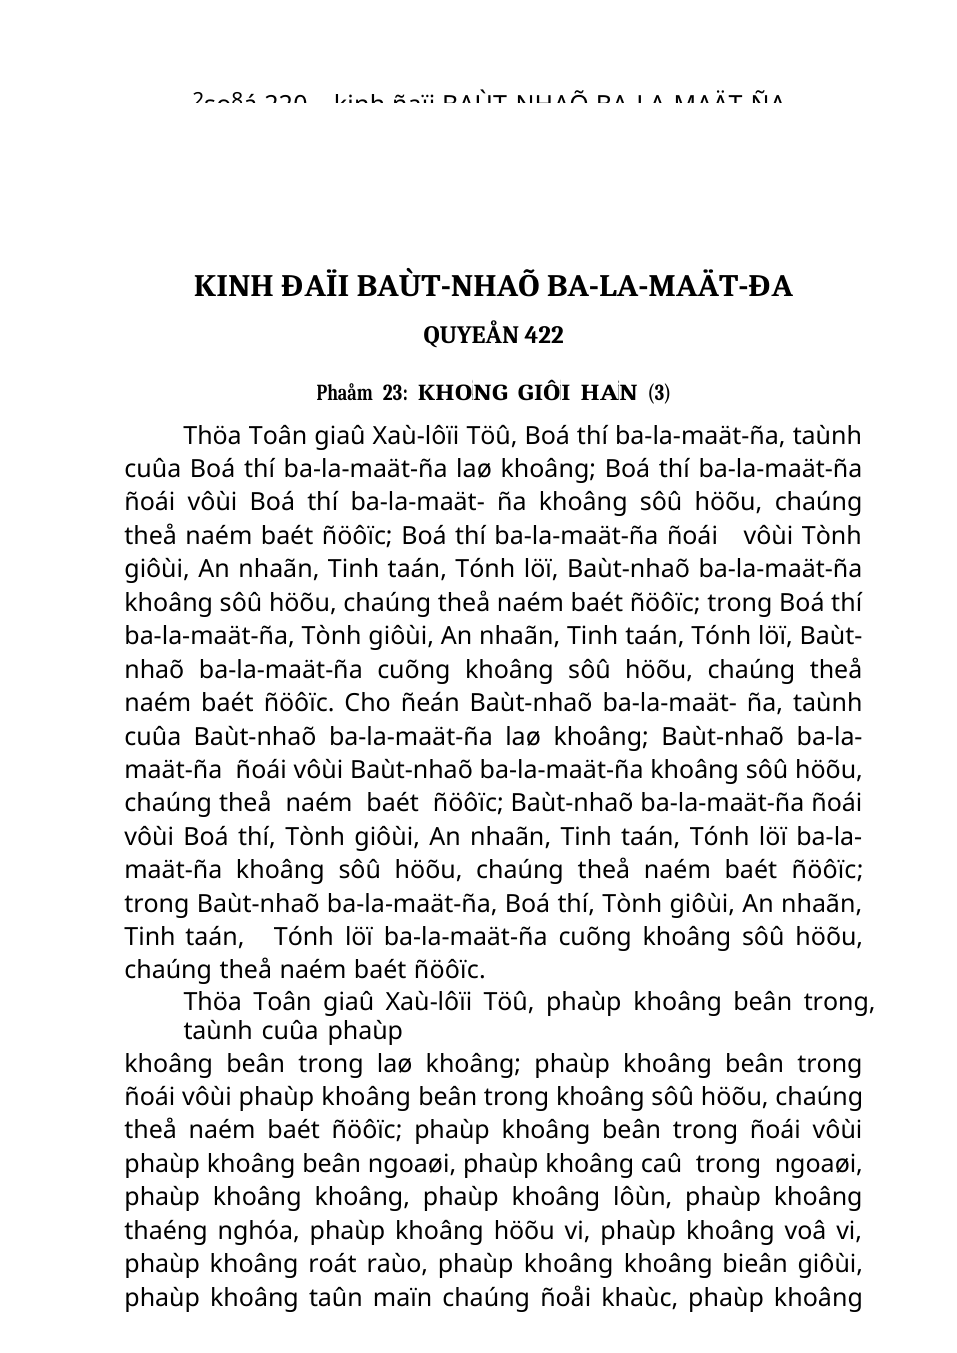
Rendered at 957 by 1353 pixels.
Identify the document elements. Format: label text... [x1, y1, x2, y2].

text Thöa Toân giaû Xaù-lôïi Töû, phaùp khoâng beân trong, taùnh cuûa phaùp [183, 986, 875, 1046]
text Phaåm 23: KHOÂNG GIÔÙI HAÏN (3) [187, 379, 800, 406]
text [124, 1046, 863, 1313]
text Thöa Toân giaû Xaù-lôïi Töû, Boá thí ba-la-maät-ña, taùnh cuûa Boá thí ba-la-maät-ña laø khoâng; Boá thí ba-la-maät-ña ñoái vôùi Boá thí ba-la-maät- ña khoâng sôû höõu, chaúng theå naém baét ñöôïc; Boá thí ba-la-maät-ña ñoái vôùi Tònh giôùi, An nhaãn, Tinh taán, Tónh löï, Baùt-nhaõ ba-la-maät-ña khoâng sôû höõu, chaúng theå naém baét ñöôïc; trong Boá thí ba-la-maät-ña, Tònh giôùi, An nhaãn, Tinh taán, Tónh löï, Baùt-nhaõ ba-la-maät-ña cuõng khoâng sôû höõu, chaúng theå naém baét ñöôïc. Cho ñeán Baùt-nhaõ ba-la-maät- ña, taùnh cuûa Baùt-nhaõ ba-la-maät-ña laø khoâng; Baùt-nhaõ ba-la-maät-ña ñoái vôùi Baùt-nhaõ ba-la-maät-ña khoâng sôû höõu, chaúng theå naém baét ñöôïc; Baùt-nhaõ ba-la-maät-ña ñoái vôùi Boá thí, Tònh giôùi, An nhaãn, Tinh taán, Tónh löï ba-la-maät-ña khoâng sôû höõu, chaúng theå naém baét ñöôïc; trong Baùt-nhaõ ba-la-maät-ña, Boá thí, Tònh giôùi, An nhaãn, Tinh taán, Tónh löï ba-la-maät-ña cuõng khoâng sôû höõu, chaúng theå naém baét ñöôïc. [124, 418, 863, 986]
subtitle KINH ÐAÏI BAÙT-NHAÕ BA-LA-MAÄT-ÐA [187, 268, 800, 304]
subtitle QUYEÅN 422 [187, 321, 800, 350]
